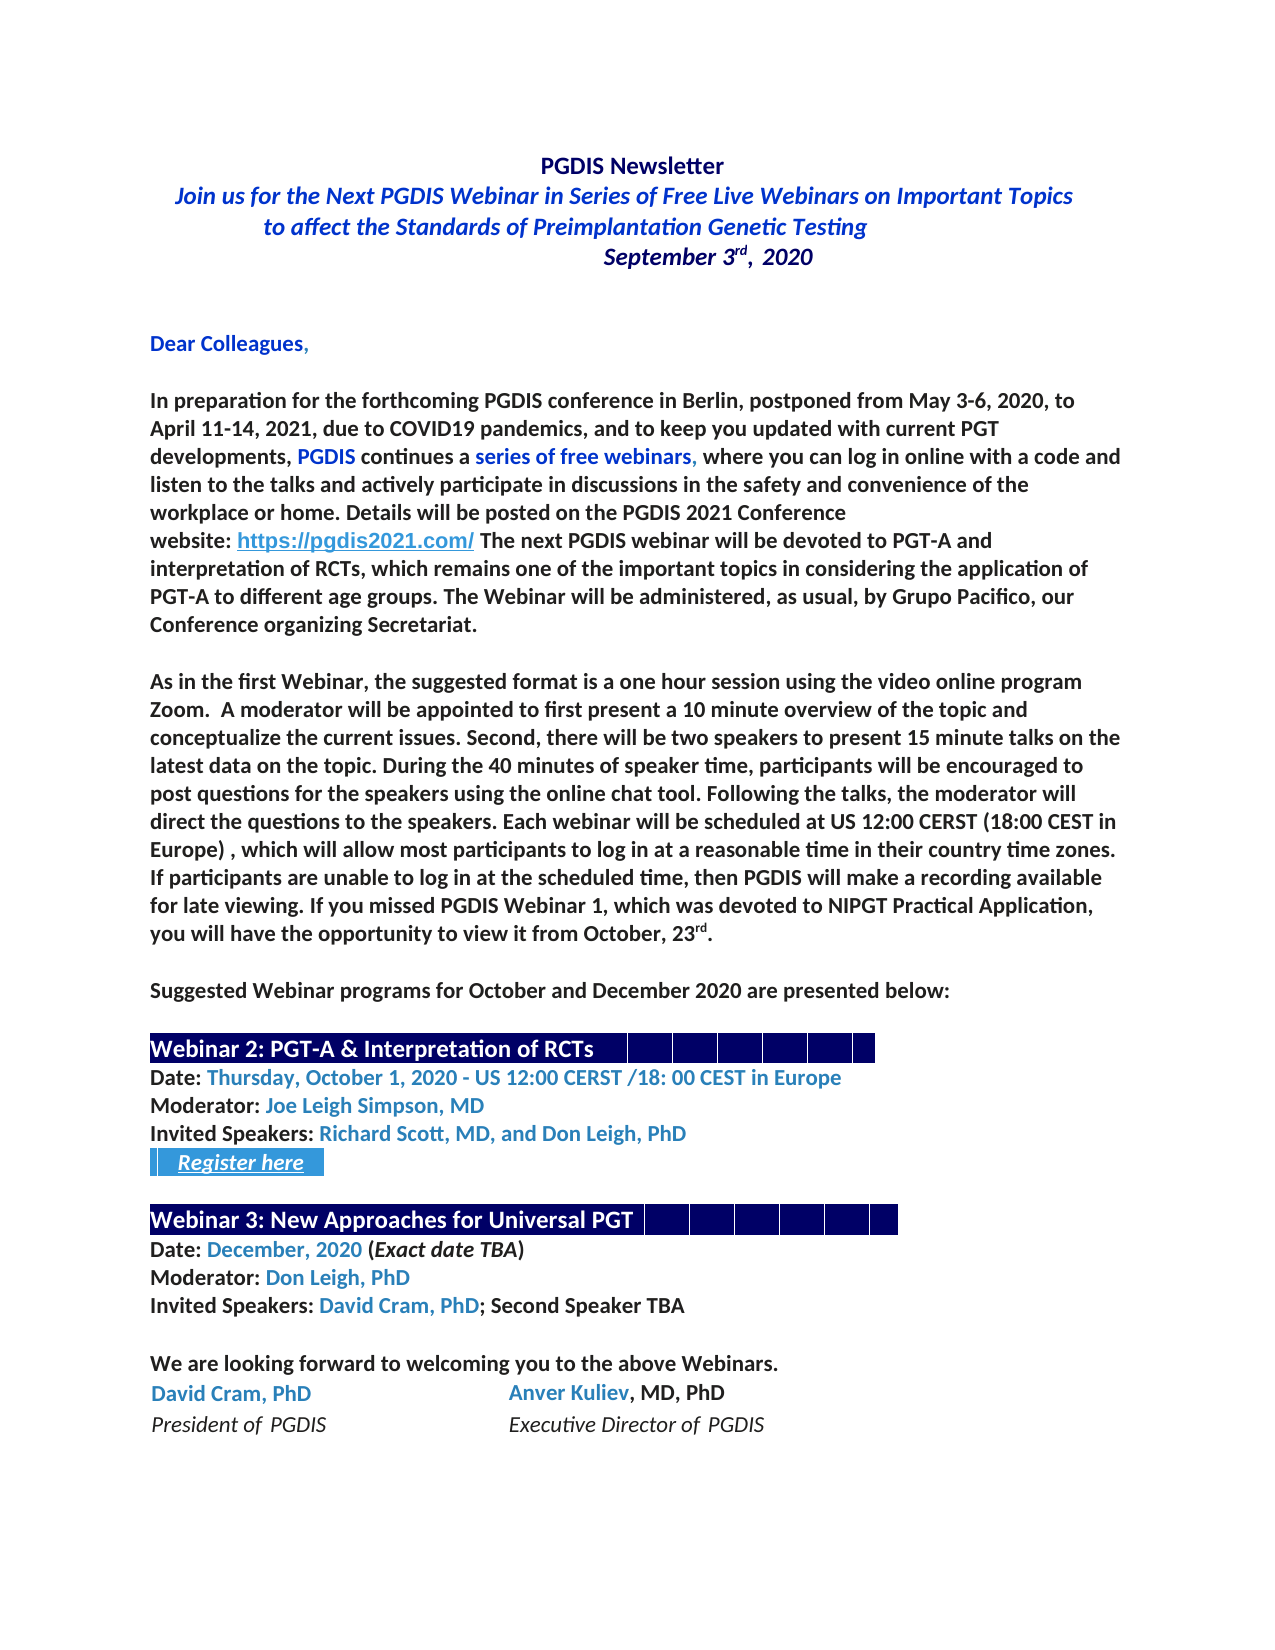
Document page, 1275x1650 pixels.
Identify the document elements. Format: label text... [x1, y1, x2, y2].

text to affect the Standards of Preimplantation Genetic Testing September 3rd, 2020 Dear Colleagues, In preparation for the forthcoming PGDIS conference in Berlin, postponed from May 3-6, 2020, to April 11-14, 2021, due to COVID19 pandemics, and to keep you updated with current PGT developments, PGDIS continues a series of free webinars, where you can log in online with a code and listen to the talks and actively participate in discussions in the safety and convenience of the workplace or home. Details will be posted on the PGDIS 2021 Conference website: https://pgdis2021.com/ The next PGDIS webinar will be devoted to PGT-A and interpretation of RCTs, which remains one of the important topics in considering the application of PGT-A to different age groups. The Webinar will be administered, as usual, by Grupo Pacifico, our Conference organizing Secretariat. As in the first Webinar, the suggested format is a one hour session using the video online program Zoom. A moderator will be appointed to first present a 10 minute overview of the topic and conceptualize the current issues. Second, there will be two speakers to present 15 minute talks on the latest data on the topic. During the 40 minutes of speaker time, participants will be encouraged to post questions for the speakers using the online chat tool. Following the talks, the moderator will direct the questions to the speakers. Each webinar will be scheduled at US 12:00 CERST (18:00 CEST in Europe) , which will allow most participants to log in at a reasonable time in their country time zones. If participants are unable to log in at the scheduled time, then PGDIS will make a recording available for late viewing. If you missed PGDIS Webinar 1, which was devoted to NIPGT Practical Application, you will have the opportunity to view it from October, 23rd. Suggested Webinar programs for October and December 2020 are presented below: Webinar 2: PGT-A & Interpretation of RCTs Date: Thursday, October 1, 2020 - US 12:00 CERST /18: 00 CEST in Europe Moderator: Joe Leigh Simpson, MD Invited Speakers: Richard Scott, MD, and Don Leigh, PhD Register here Webinar 3: New Approaches for Universal PGT Date: December, 2020 (Exact date TBA) Moderator: Don Leigh, PhD Invited Speakers: David Cram, PhD; Second Speaker TBA We are looking forward to welcoming you to the above Webinars. [150, 211, 1125, 1377]
table_header David Cram, PhD [150, 1377, 507, 1408]
table_header Anver Kuliev, MD, PhD [508, 1377, 931, 1408]
table_cell Executive Director of PGDIS [508, 1408, 931, 1440]
table_cell President of PGDIS [150, 1408, 507, 1440]
